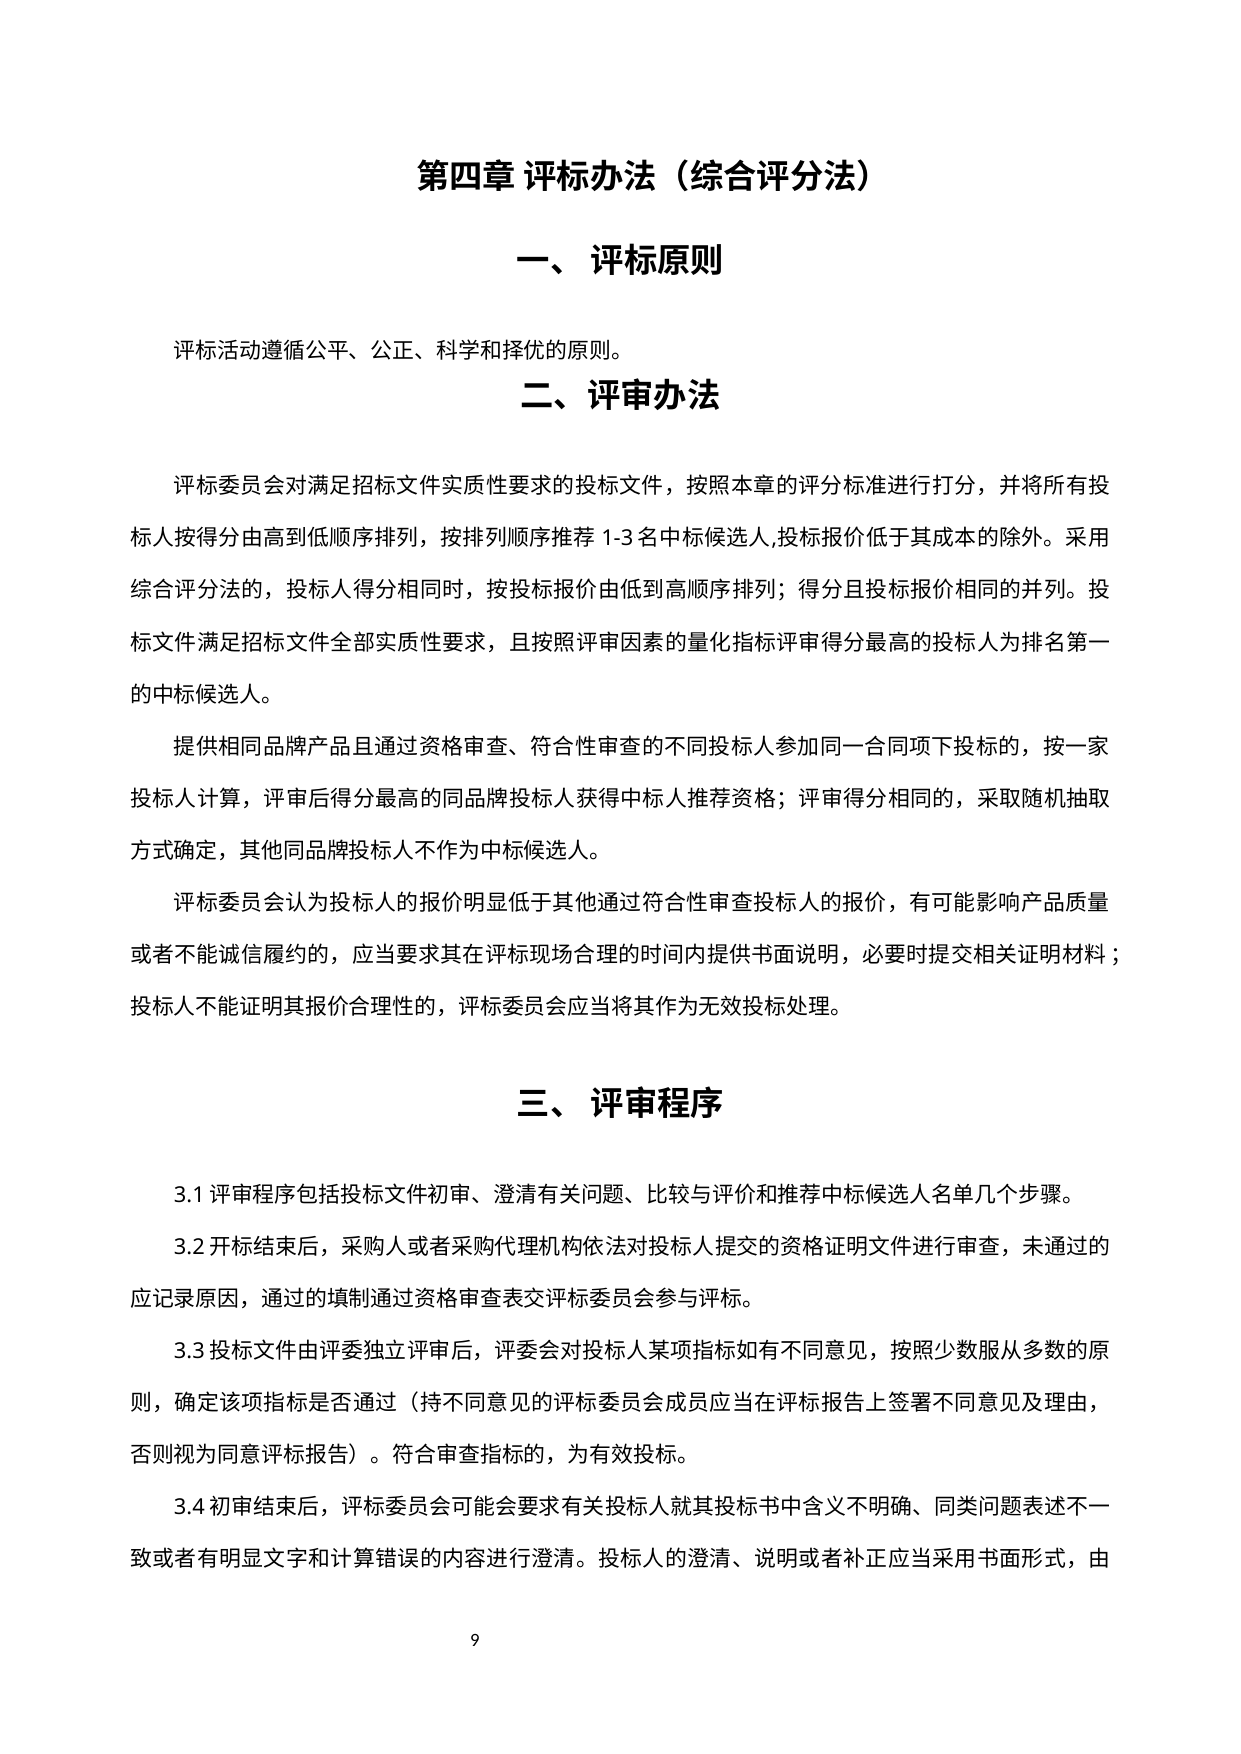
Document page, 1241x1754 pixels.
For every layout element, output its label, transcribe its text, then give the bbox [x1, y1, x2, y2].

text 评标委员会认为投标人的报价明显低于其他通过符合性审查投标人的报价，有可能影响产品质量或者不能诚信履约的，应当要求其在评标现场合理的时间内提供书面说明，必要时提交相关证明材料；投标人不能证明其报价合理性的，评标委员会应当将其作为无效投标处理。 [130, 869, 1110, 1025]
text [130, 1473, 1110, 1577]
text 3.3投标文件由评委独立评审后，评委会对投标人某项指标如有不同意见，按照少数服从多数的原则，确定该项指标是否通过（持不同意见的评标委员会成员应当在评标报告上签署不同意见及理由，否则视为同意评标报告）。符合审查指标的，为有效投标。 [130, 1317, 1110, 1473]
text 评标委员会对满足招标文件实质性要求的投标文件，按照本章的评分标准进行打分，并将所有投标人按得分由高到低顺序排列，按排列顺序推荐1-3名中标候选人,投标报价低于其成本的除外。采用综合评分法的，投标人得分相同时，按投标报价由低到高顺序排列；得分且投标报价相同的并列。投标文件满足招标文件全部实质性要求，且按照评审因素的量化指标评审得分最高的投标人为排名第一的中标候选人。 [130, 452, 1110, 712]
subtitle 第四章 评标办法（综合评分法） [130, 150, 1110, 198]
subtitle 二、评审办法 [130, 369, 1110, 417]
text 3.1评审程序包括投标文件初审、澄清有关问题、比较与评价和推荐中标候选人名单几个步骤。 [130, 1160, 1110, 1212]
text 提供相同品牌产品且通过资格审查、符合性审查的不同投标人参加同一合同项下投标的，按一家投标人计算，评审后得分最高的同品牌投标人获得中标人推荐资格；评审得分相同的，采取随机抽取方式确定，其他同品牌投标人不作为中标候选人。 [130, 712, 1110, 869]
text 3.2开标结束后，采购人或者采购代理机构依法对投标人提交的资格证明文件进行审查，未通过的应记录原因，通过的填制通过资格审查表交评标委员会参与评标。 [130, 1212, 1110, 1317]
text 评标活动遵循公平、公正、科学和择优的原则。 [130, 317, 1110, 369]
subtitle 一、 评标原则 [130, 233, 1110, 282]
subtitle 三、 评审程序 [130, 1077, 1110, 1125]
